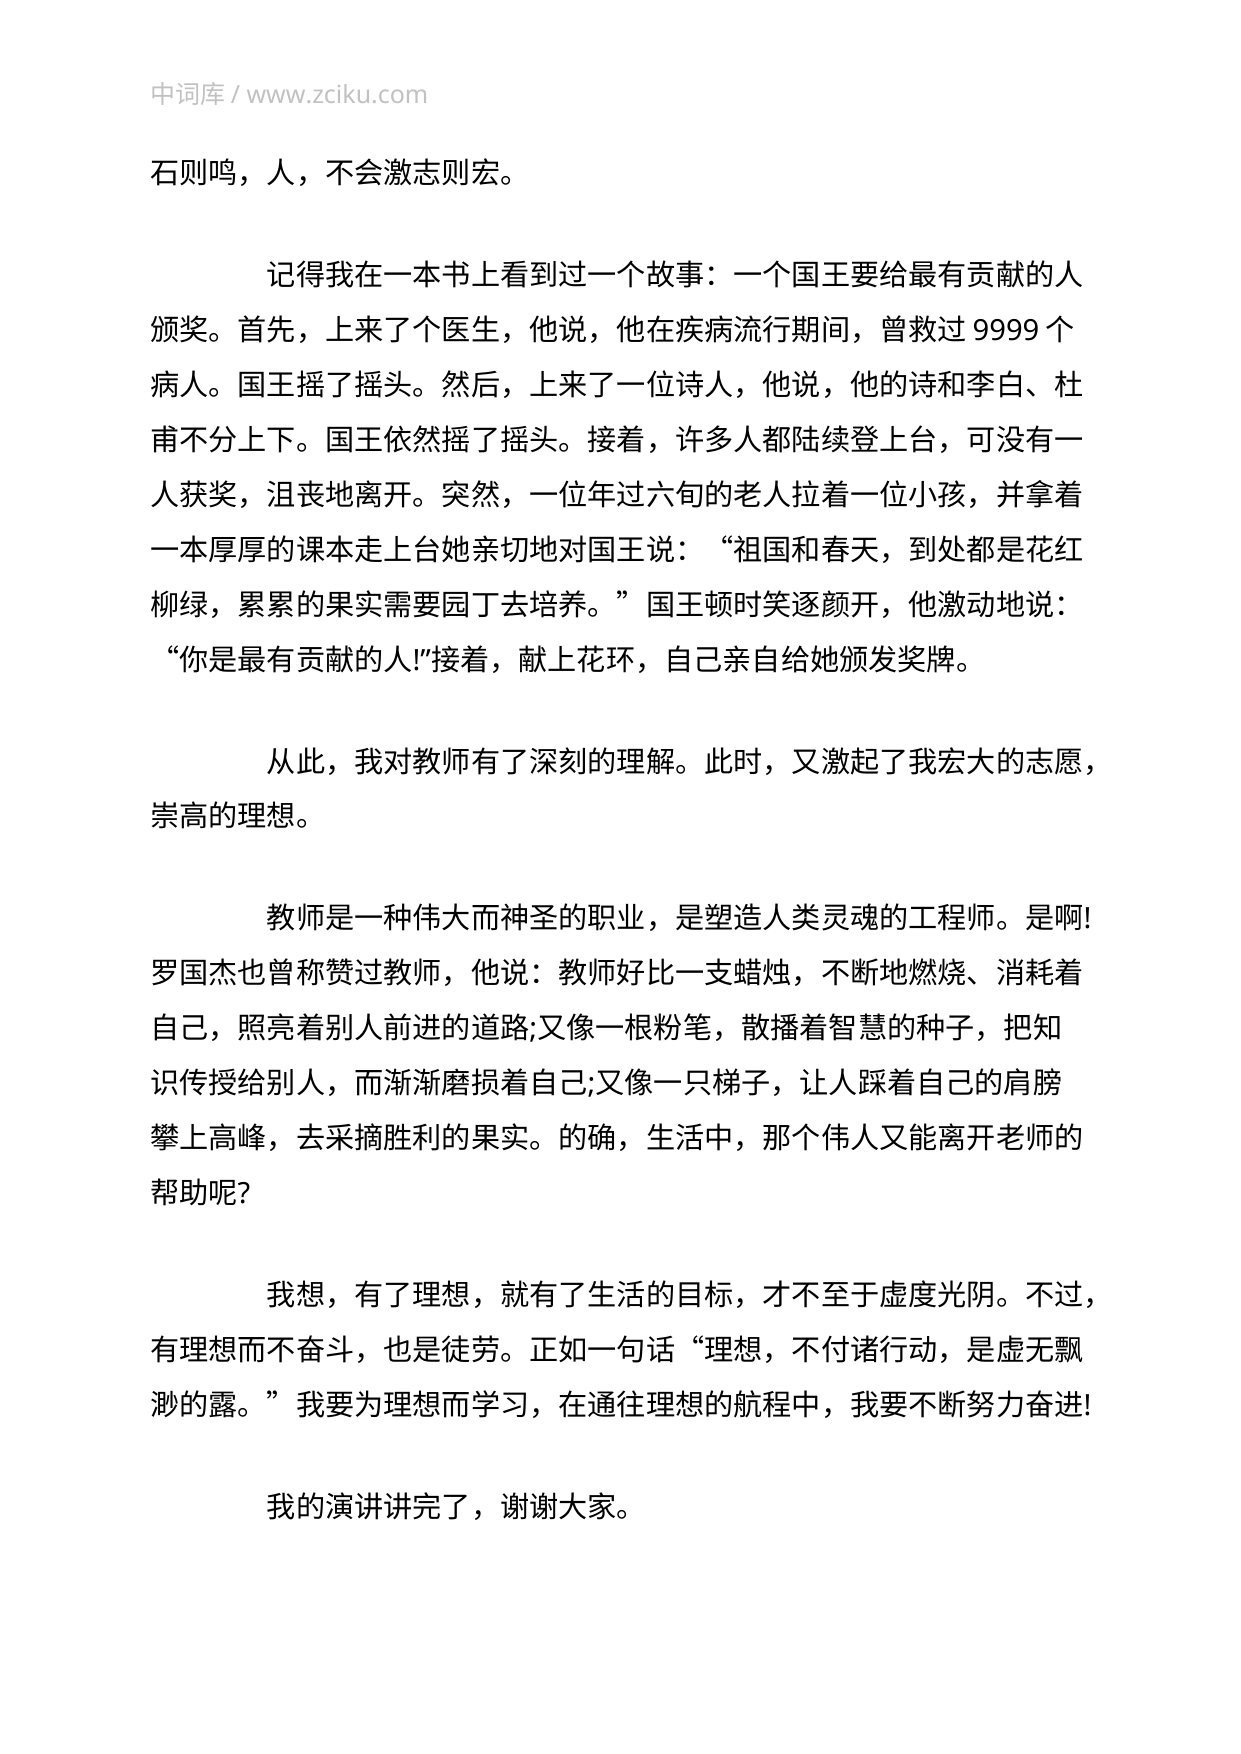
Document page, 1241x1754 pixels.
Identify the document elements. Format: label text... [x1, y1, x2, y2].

text 我的演讲讲完了，谢谢大家。 [150, 1483, 1090, 1526]
text 教师是一种伟大而神圣的职业，是塑造人类灵魂的工程师。是啊!罗国杰也曾称赞过教师，他说：教师好比一支蜡烛，不断地燃烧、消耗着自己，照亮着别人前进的道路;又像一根粉笔，散播着智慧的种子，把知识传授给别人，而渐渐磨损着自己;又像一只梯子，让人踩着自己的肩膀攀上高峰，去采摘胜利的果实。的确，生活中，那个伟人又能离开老师的帮助呢? [150, 895, 1090, 1212]
text 记得我在一本书上看到过一个故事：一个国王要给最有贡献的人颁奖。首先，上来了个医生，他说，他在疾病流行期间，曾救过9999个病人。国王摇了摇头。然后，上来了一位诗人，他说，他的诗和李白、杜甫不分上下。国王依然摇了摇头。接着，许多人都陆续登上台，可没有一人获奖，沮丧地离开。突然，一位年过六旬的老人拉着一位小孩，并拿着一本厚厚的课本走上台她亲切地对国王说：“祖国和春天，到处都是花红柳绿，累累的果实需要园丁去培养。”国王顿时笑逐颜开，他激动地说：“你是最有贡献的人!”接着，献上花环，自己亲自给她颁发奖牌。 [150, 252, 1090, 678]
text 我想，有了理想，就有了生活的目标，才不至于虚度光阴。不过，有理想而不奋斗，也是徒劳。正如一句话“理想，不付诸行动，是虚无飘渺的露。”我要为理想而学习，在通往理想的航程中，我要不断努力奋进! [150, 1272, 1090, 1424]
text 从此，我对教师有了深刻的理解。此时，又激起了我宏大的志愿，崇高的理想。 [150, 738, 1090, 835]
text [150, 150, 1090, 192]
